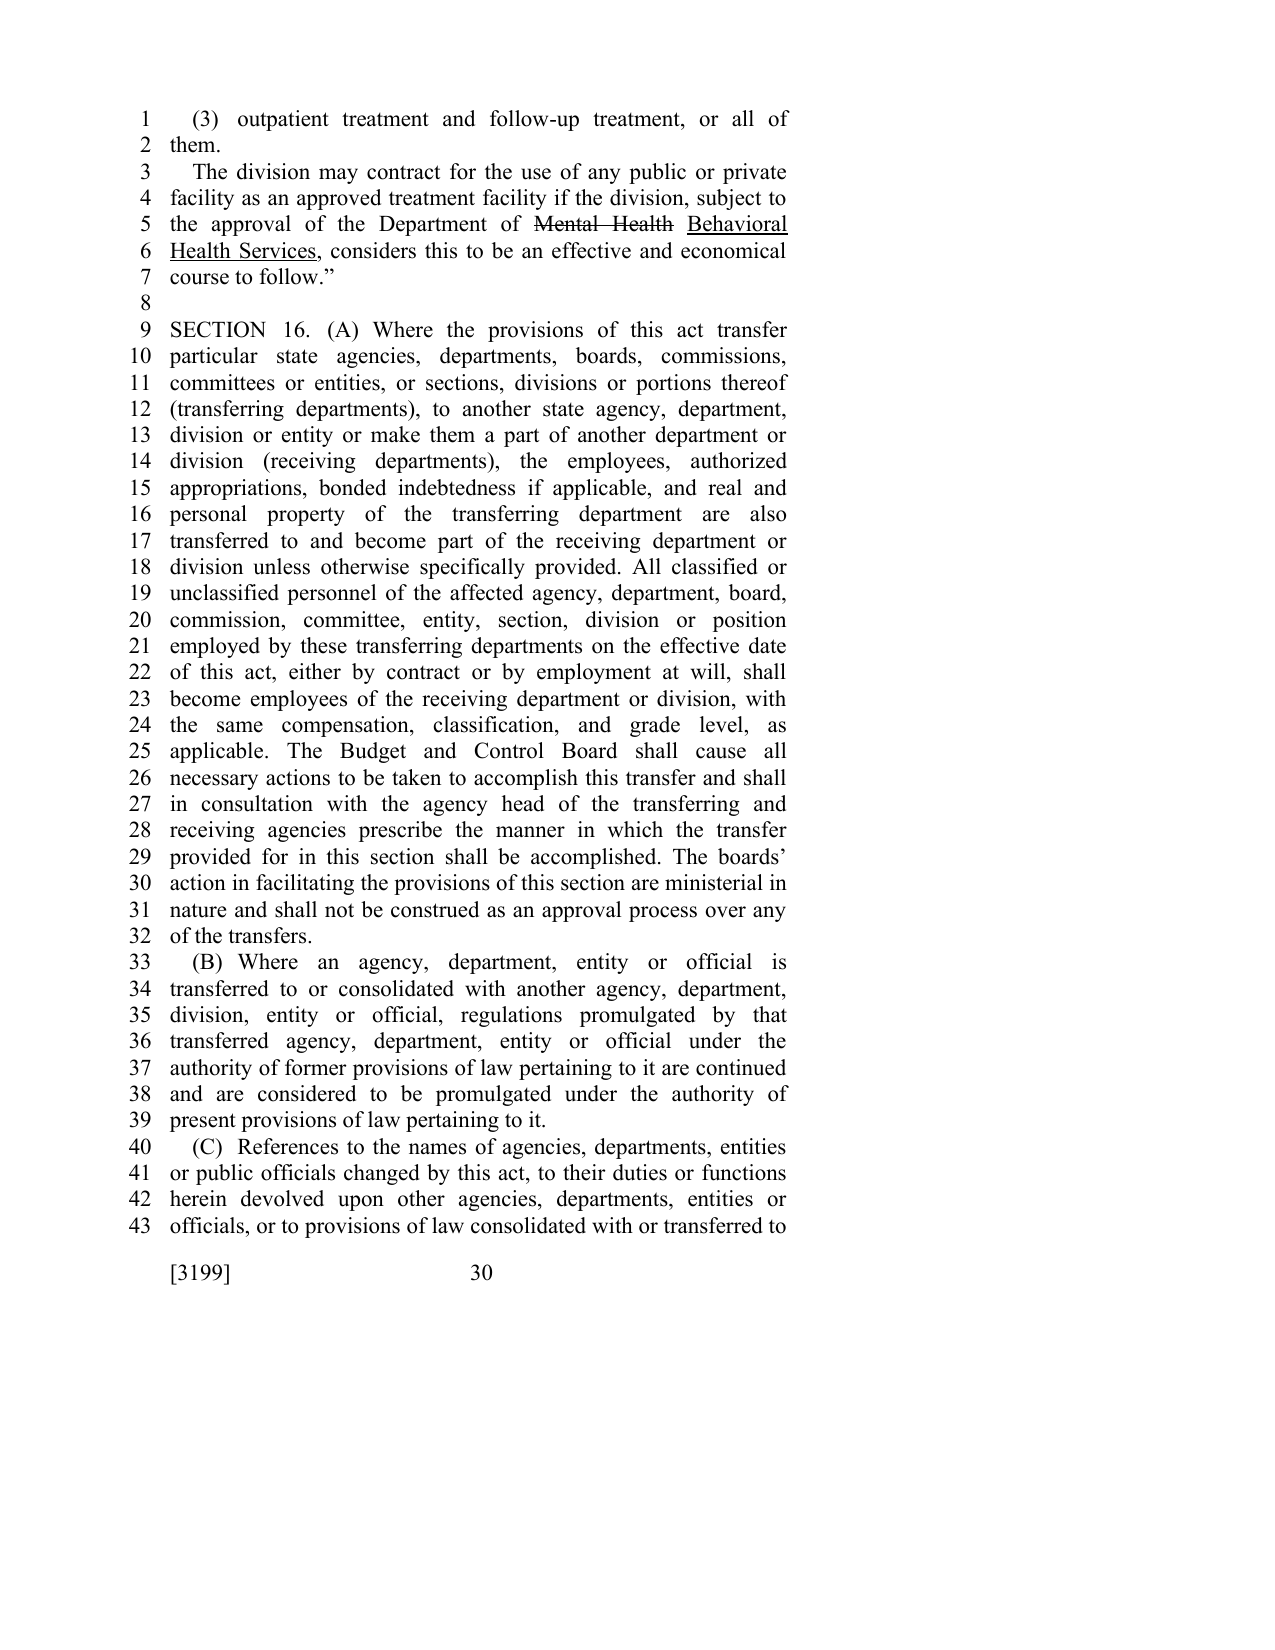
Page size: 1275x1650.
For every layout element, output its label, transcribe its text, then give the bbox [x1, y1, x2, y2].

text SECTION 16. (A) Where the provisions of this act transfer particular state agencies, departments, boards, commissions, committees or entities, or sections, divisions or portions thereof (transferring departments), to another state agency, department, division or entity or make them a part of another department or division (receiving departments), the employees, authorized appropriations, bonded indebtedness if applicable, and real and personal property of the transferring department are also transferred to and become part of the receiving department or division unless otherwise specifically provided. All classified or unclassified personnel of the affected agency, department, board, commission, committee, entity, section, division or position employed by these transferring departments on the effective date of this act, either by contract or by employment at will, shall become employees of the receiving department or division, with the same compensation, classification, and grade level, as applicable. The Budget and Control Board shall cause all necessary actions to be taken to accomplish this transfer and shall in consultation with the agency head of the transferring and receiving agencies prescribe the manner in which the transfer provided for in this section shall be accomplished. The boards’ action in facilitating the provisions of this section are ministerial in nature and shall not be construed as an approval process over any of the transfers. [169, 316, 787, 948]
text (B) Where an agency, department, entity or official is transferred to or consolidated with another agency, department, division, entity or official, regulations promulgated by that transferred agency, department, entity or official under the authority of former provisions of law pertaining to it are continued and are considered to be promulgated under the authority of present provisions of law pertaining to it. [169, 948, 787, 1133]
text (3) outpatient treatment and follow-up treatment, or all of them. [169, 105, 787, 158]
text The division may contract for the use of any public or private facility as an approved treatment facility if the division, subject to the approval of the Department of Mental Health Behavioral Health Services, considers this to be an effective and economical course to follow.” [169, 158, 787, 289]
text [169, 1133, 787, 1238]
